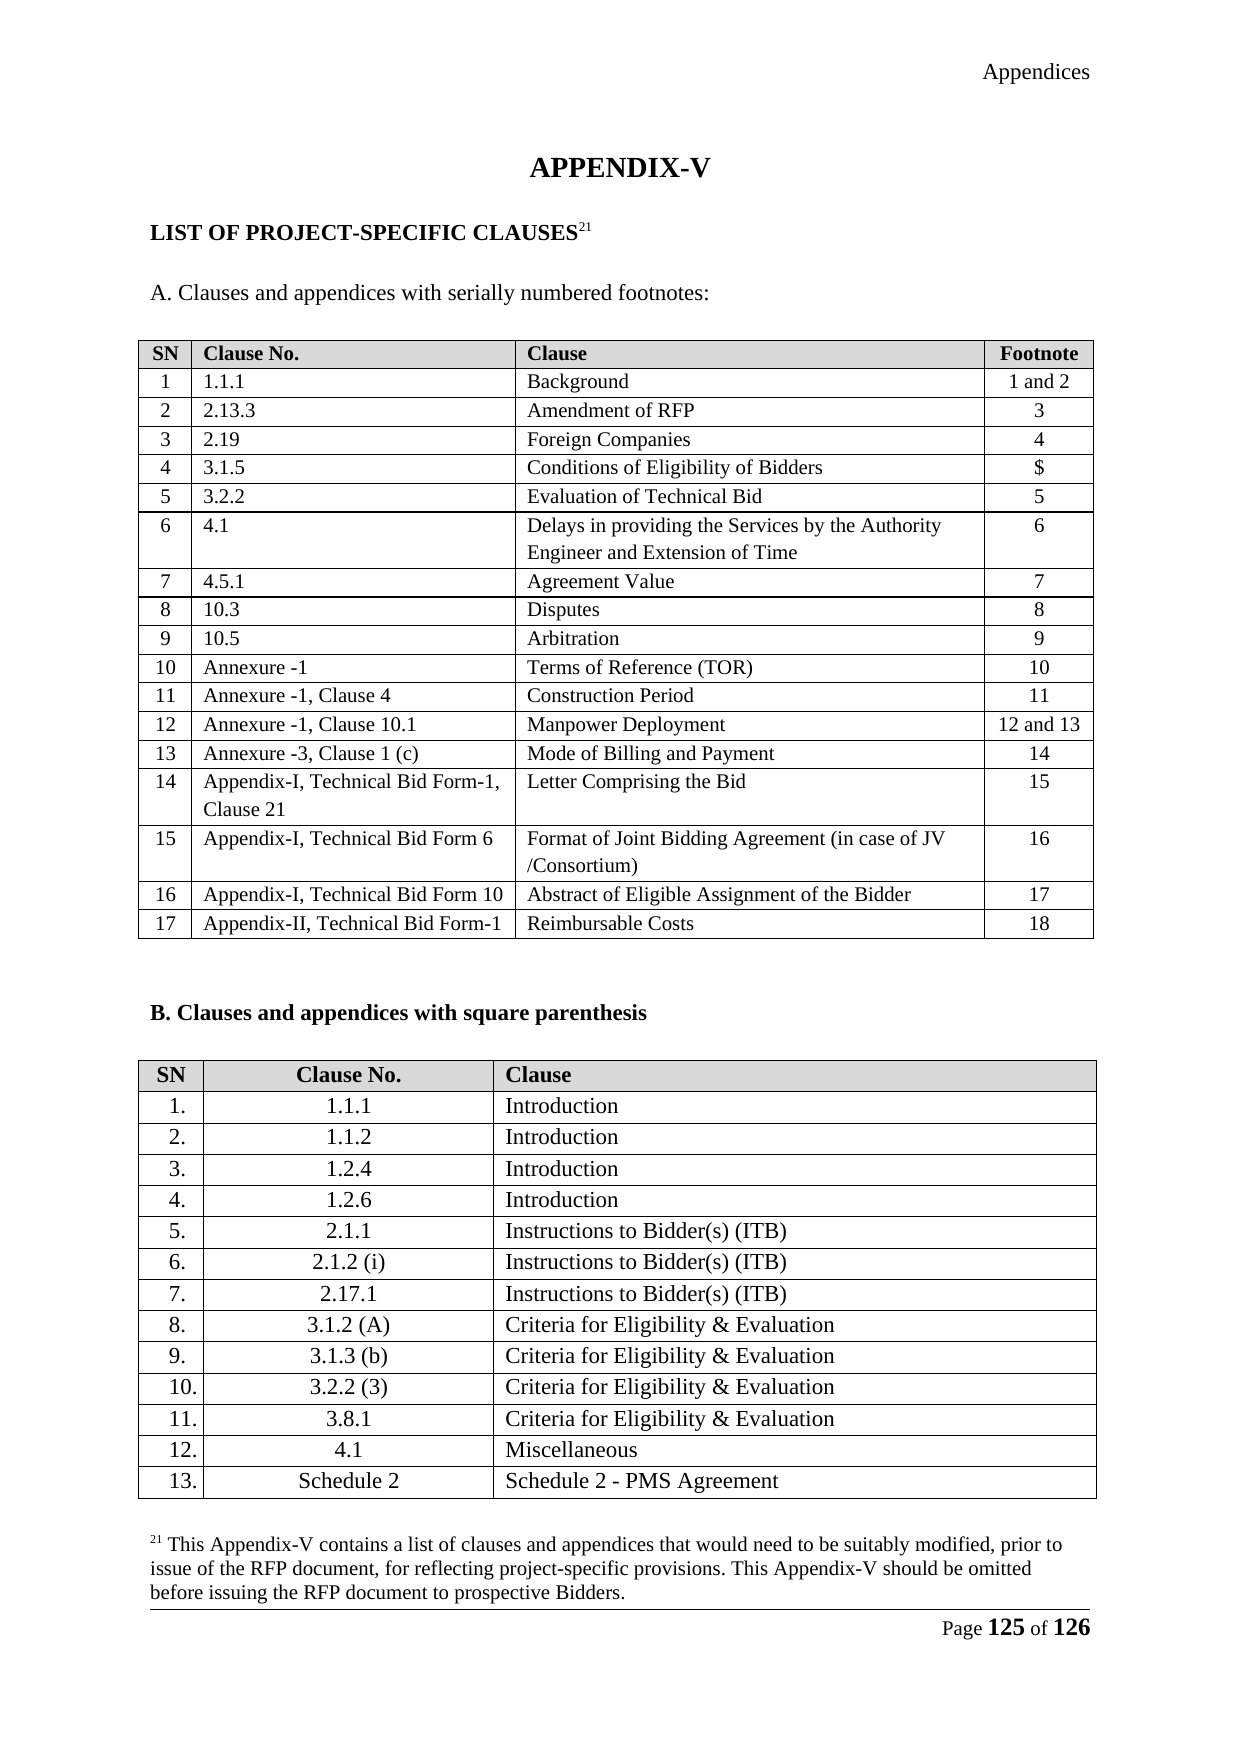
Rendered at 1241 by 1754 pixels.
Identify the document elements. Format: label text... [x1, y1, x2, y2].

table_cell 4 [985, 427, 1093, 454]
table_cell [139, 1092, 203, 1122]
table_cell 9 [985, 626, 1093, 654]
table_cell 12 [139, 712, 191, 739]
table_cell 2.1.2 (i) [204, 1249, 493, 1279]
table_cell Criteria for Eligibility & Evaluation [494, 1374, 1096, 1404]
table_cell Amendment of RFP [516, 398, 984, 426]
table_header Clause [516, 341, 984, 368]
table_cell 6 [985, 513, 1093, 568]
table_cell 1.2.4 [204, 1155, 493, 1185]
table_cell 1.2.6 [204, 1186, 493, 1216]
table_header Footnote [985, 341, 1093, 368]
table_cell 8 [985, 598, 1093, 625]
table_cell 7 [985, 569, 1093, 596]
table_cell Agreement Value [516, 569, 984, 596]
table_cell Manpower Deployment [516, 712, 984, 739]
table_cell [139, 1374, 203, 1404]
table_cell Format of Joint Bidding Agreement (in case of JV /Consortium) [516, 826, 984, 881]
table_cell Construction Period [516, 683, 984, 711]
table_cell 1.1.1 [192, 369, 515, 397]
table_cell 2 [139, 398, 191, 426]
table_header Clause No. [204, 1061, 493, 1091]
table_cell 1 [139, 369, 191, 397]
table_cell 17 [139, 910, 191, 938]
table_cell Instructions to Bidder(s) (ITB) [494, 1249, 1096, 1279]
table_cell Criteria for Eligibility & Evaluation [494, 1342, 1096, 1372]
table_cell Foreign Companies [516, 427, 984, 454]
table_cell Appendix-II, Technical Bid Form-1 [192, 910, 515, 938]
table_cell 3.1.2 (A) [204, 1311, 493, 1341]
table_cell 10.5 [192, 626, 515, 654]
table_cell 4.1 [192, 513, 515, 568]
table_cell Annexure -3, Clause 1 (c) [192, 741, 515, 768]
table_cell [494, 1467, 1096, 1497]
table_cell Delays in providing the Services by the Authority Engineer and Extension of Time [516, 513, 984, 568]
table_cell 2.13.3 [192, 398, 515, 426]
table_cell 18 [985, 910, 1093, 938]
table_cell 12 and 13 [985, 712, 1093, 739]
table_header SN [139, 341, 191, 368]
table_cell Miscellaneous [494, 1436, 1096, 1466]
table_cell 3.1.5 [192, 455, 515, 483]
table_cell 6 [139, 513, 191, 568]
table_cell 17 [985, 882, 1093, 909]
subtitle APPENDIX-V [150, 150, 1090, 183]
table_cell Criteria for Eligibility & Evaluation [494, 1405, 1096, 1435]
text LIST OF PROJECT-SPECIFIC CLAUSES [150, 219, 1090, 245]
table_cell $ [985, 455, 1093, 483]
text B. Clauses and appendices with square parenthesis [150, 999, 1090, 1056]
table_cell Letter Comprising the Bid [516, 769, 984, 824]
table_cell Arbitration [516, 626, 984, 654]
table_cell Introduction [494, 1155, 1096, 1185]
table_cell Terms of Reference (TOR) [516, 655, 984, 682]
table_cell 10.3 [192, 598, 515, 625]
table_cell 2.19 [192, 427, 515, 454]
table_cell Reimbursable Costs [516, 910, 984, 938]
table_cell Disputes [516, 598, 984, 625]
table_cell Background [516, 369, 984, 397]
table_cell 3 [139, 427, 191, 454]
table_cell 3.1.3 (b) [204, 1342, 493, 1372]
table_cell [139, 1405, 203, 1435]
table_cell 2.17.1 [204, 1280, 493, 1310]
table_cell Annexure -1, Clause 4 [192, 683, 515, 711]
table_cell Criteria for Eligibility & Evaluation [494, 1311, 1096, 1341]
table_cell [139, 1124, 203, 1154]
table_cell Appendix-I, Technical Bid Form 6 [192, 826, 515, 881]
table_cell 1 and 2 [985, 369, 1093, 397]
table_cell 10 [139, 655, 191, 682]
table_cell 1.1.2 [204, 1124, 493, 1154]
table_cell 16 [139, 882, 191, 909]
table_cell 11 [985, 683, 1093, 711]
table_cell 4 [139, 455, 191, 483]
table_cell 1.1.1 [204, 1092, 493, 1122]
table_cell 16 [985, 826, 1093, 881]
table_cell [139, 1217, 203, 1247]
table_cell 3.8.1 [204, 1405, 493, 1435]
text A. Clauses and appendices with serially numbered footnotes: [150, 279, 1090, 306]
table_cell Annexure -1, Clause 10.1 [192, 712, 515, 739]
table_cell Abstract of Eligible Assignment of the Bidder [516, 882, 984, 909]
table_cell 5 [985, 484, 1093, 511]
table_cell 4.1 [204, 1436, 493, 1466]
table_cell 5 [139, 484, 191, 511]
table_cell [139, 1249, 203, 1279]
table_cell 14 [139, 769, 191, 824]
table_header SN [139, 1061, 203, 1091]
table_cell Evaluation of Technical Bid [516, 484, 984, 511]
table_cell 11 [139, 683, 191, 711]
table_cell Instructions to Bidder(s) (ITB) [494, 1217, 1096, 1247]
table_cell Appendix-I, Technical Bid Form-1, Clause 21 [192, 769, 515, 824]
table_cell [139, 1436, 203, 1466]
table_cell 15 [139, 826, 191, 881]
table_cell Appendix-I, Technical Bid Form 10 [192, 882, 515, 909]
table_cell 9 [139, 626, 191, 654]
table_header Clause [494, 1061, 1096, 1091]
table_cell Introduction [494, 1092, 1096, 1122]
table_cell 15 [985, 769, 1093, 824]
table_cell [139, 1186, 203, 1216]
table_cell 8 [139, 598, 191, 625]
table_cell Introduction [494, 1124, 1096, 1154]
table_header Clause No. [192, 341, 515, 368]
table_cell [139, 1280, 203, 1310]
table_cell Introduction [494, 1186, 1096, 1216]
table_cell 2.1.1 [204, 1217, 493, 1247]
table_cell 10 [985, 655, 1093, 682]
table_cell [139, 1467, 203, 1497]
table_cell 3.2.2 [192, 484, 515, 511]
table_cell [139, 1342, 203, 1372]
table_cell [139, 1311, 203, 1341]
table_cell 3 [985, 398, 1093, 426]
table_cell Annexure -1 [192, 655, 515, 682]
table_cell Schedule 2 [204, 1467, 493, 1497]
table_cell 4.5.1 [192, 569, 515, 596]
table_cell Mode of Billing and Payment [516, 741, 984, 768]
table_cell 3.2.2 (3) [204, 1374, 493, 1404]
table_cell 7 [139, 569, 191, 596]
table_cell Conditions of Eligibility of Bidders [516, 455, 984, 483]
table_cell 13 [139, 741, 191, 768]
table_cell 14 [985, 741, 1093, 768]
table_cell Instructions to Bidder(s) (ITB) [494, 1280, 1096, 1310]
table_cell [139, 1155, 203, 1185]
